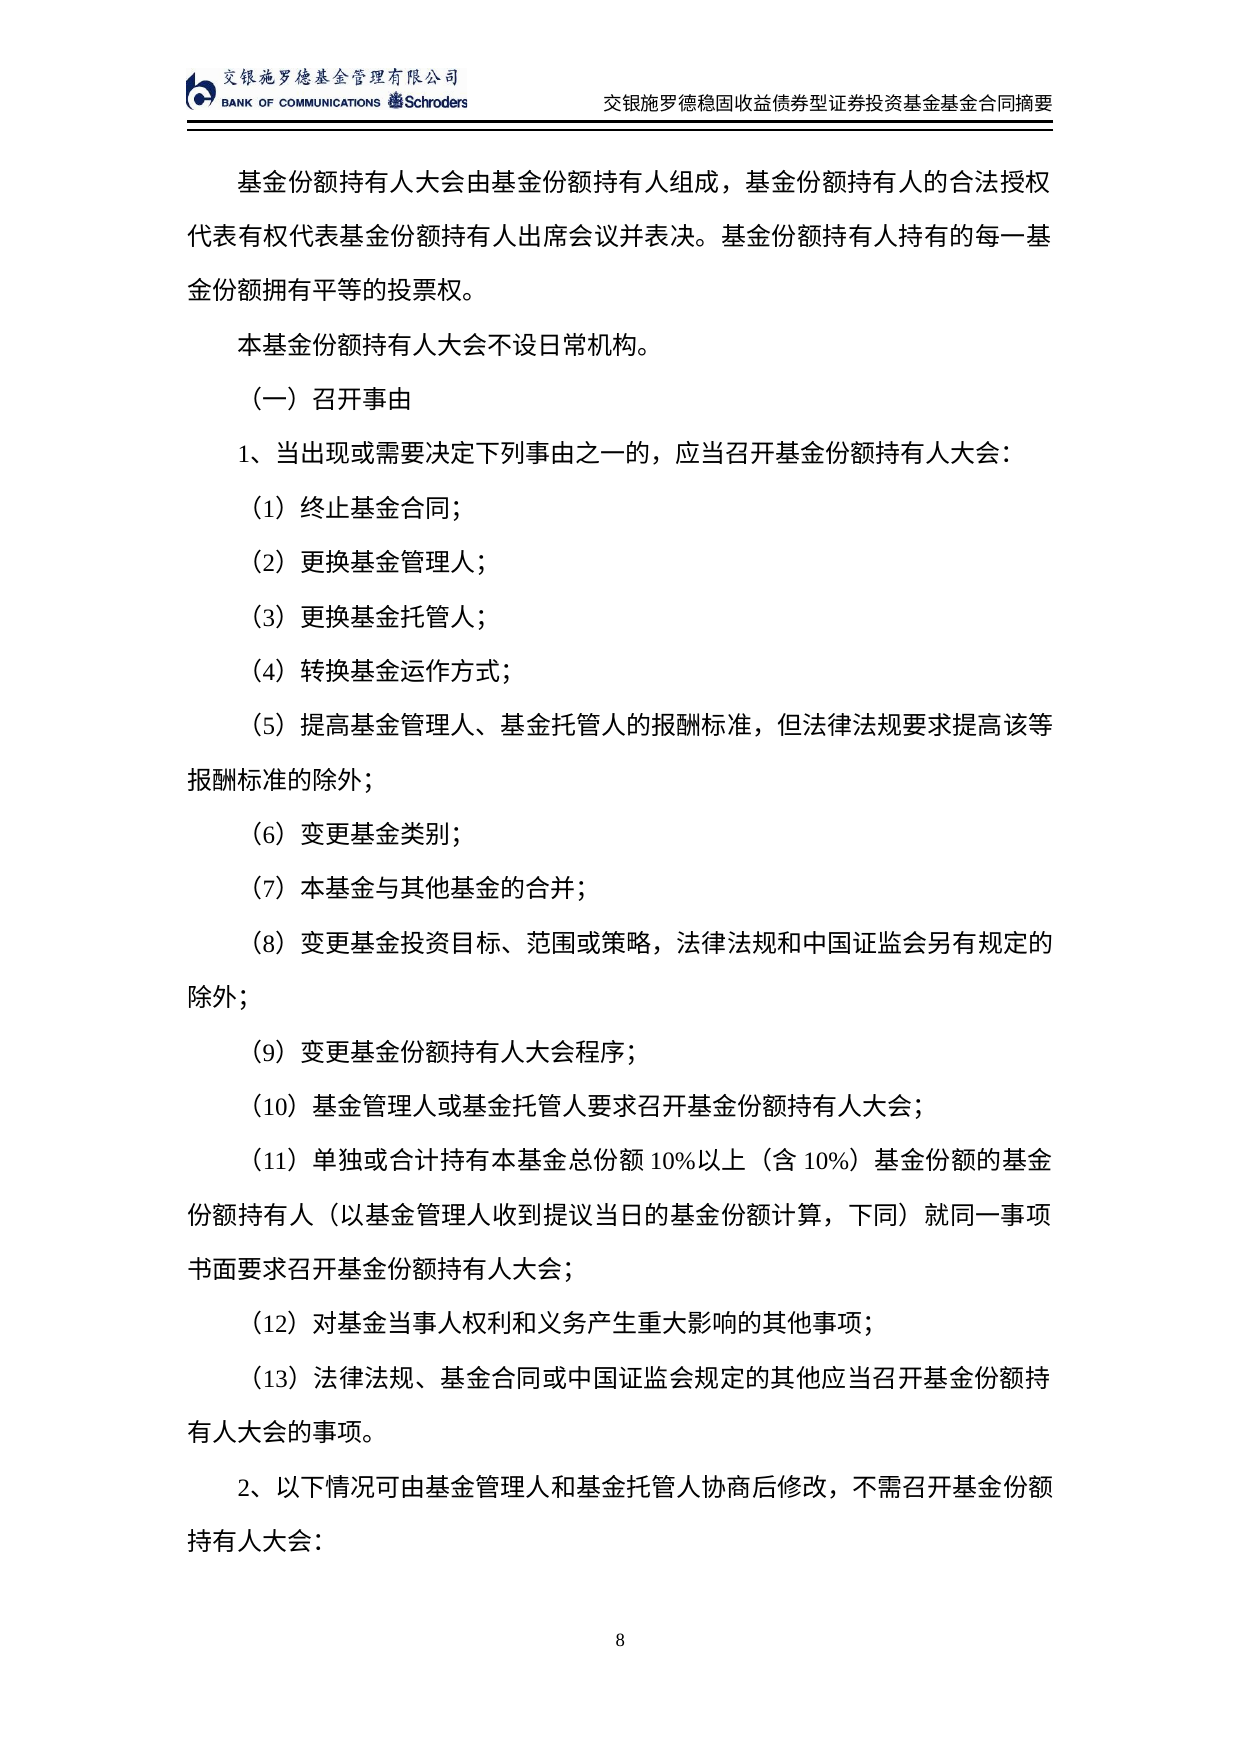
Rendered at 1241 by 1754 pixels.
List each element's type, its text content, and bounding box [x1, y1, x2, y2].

text （5）提高基金管理人、基金托管人的报酬标准，但法律法规要求提高该等报酬标准的除外； [187, 706, 1053, 796]
text 2、以下情况可由基金管理人和基金托管人协商后修改，不需召开基金份额持有人大会： [187, 1467, 1053, 1558]
text （11）单独或合计持有本基金总份额10%以上（含10%）基金份额的基金份额持有人（以基金管理人收到提议当日的基金份额计算，下同）就同一事项书面要求召开基金份额持有人大会； [187, 1141, 1053, 1286]
text （一）召开事由 [187, 379, 1053, 416]
text 1、当出现或需要决定下列事由之一的，应当召开基金份额持有人大会： [187, 434, 1053, 470]
text （13）法律法规、基金合同或中国证监会规定的其他应当召开基金份额持有人大会的事项。 [187, 1358, 1053, 1449]
text （6）变更基金类别； [187, 814, 1053, 851]
text 本基金份额持有人大会不设日常机构。 [187, 325, 1053, 361]
text 基金份额持有人大会由基金份额持有人组成，基金份额持有人的合法授权代表有权代表基金份额持有人出席会议并表决。基金份额持有人持有的每一基金份额拥有平等的投票权。 [187, 162, 1053, 307]
text （7）本基金与其他基金的合并； [187, 869, 1053, 905]
text （9）变更基金份额持有人大会程序； [187, 1032, 1053, 1068]
picture [186, 68, 468, 110]
text （1）终止基金合同； [187, 488, 1053, 524]
text （4）转换基金运作方式； [187, 651, 1053, 688]
text （8）变更基金投资目标、范围或策略，法律法规和中国证监会另有规定的除外； [187, 923, 1053, 1014]
text （2）更换基金管理人； [187, 543, 1053, 579]
text （12）对基金当事人权利和义务产生重大影响的其他事项； [187, 1304, 1053, 1340]
text （10）基金管理人或基金托管人要求召开基金份额持有人大会； [187, 1086, 1053, 1123]
text （3）更换基金托管人； [187, 597, 1053, 633]
